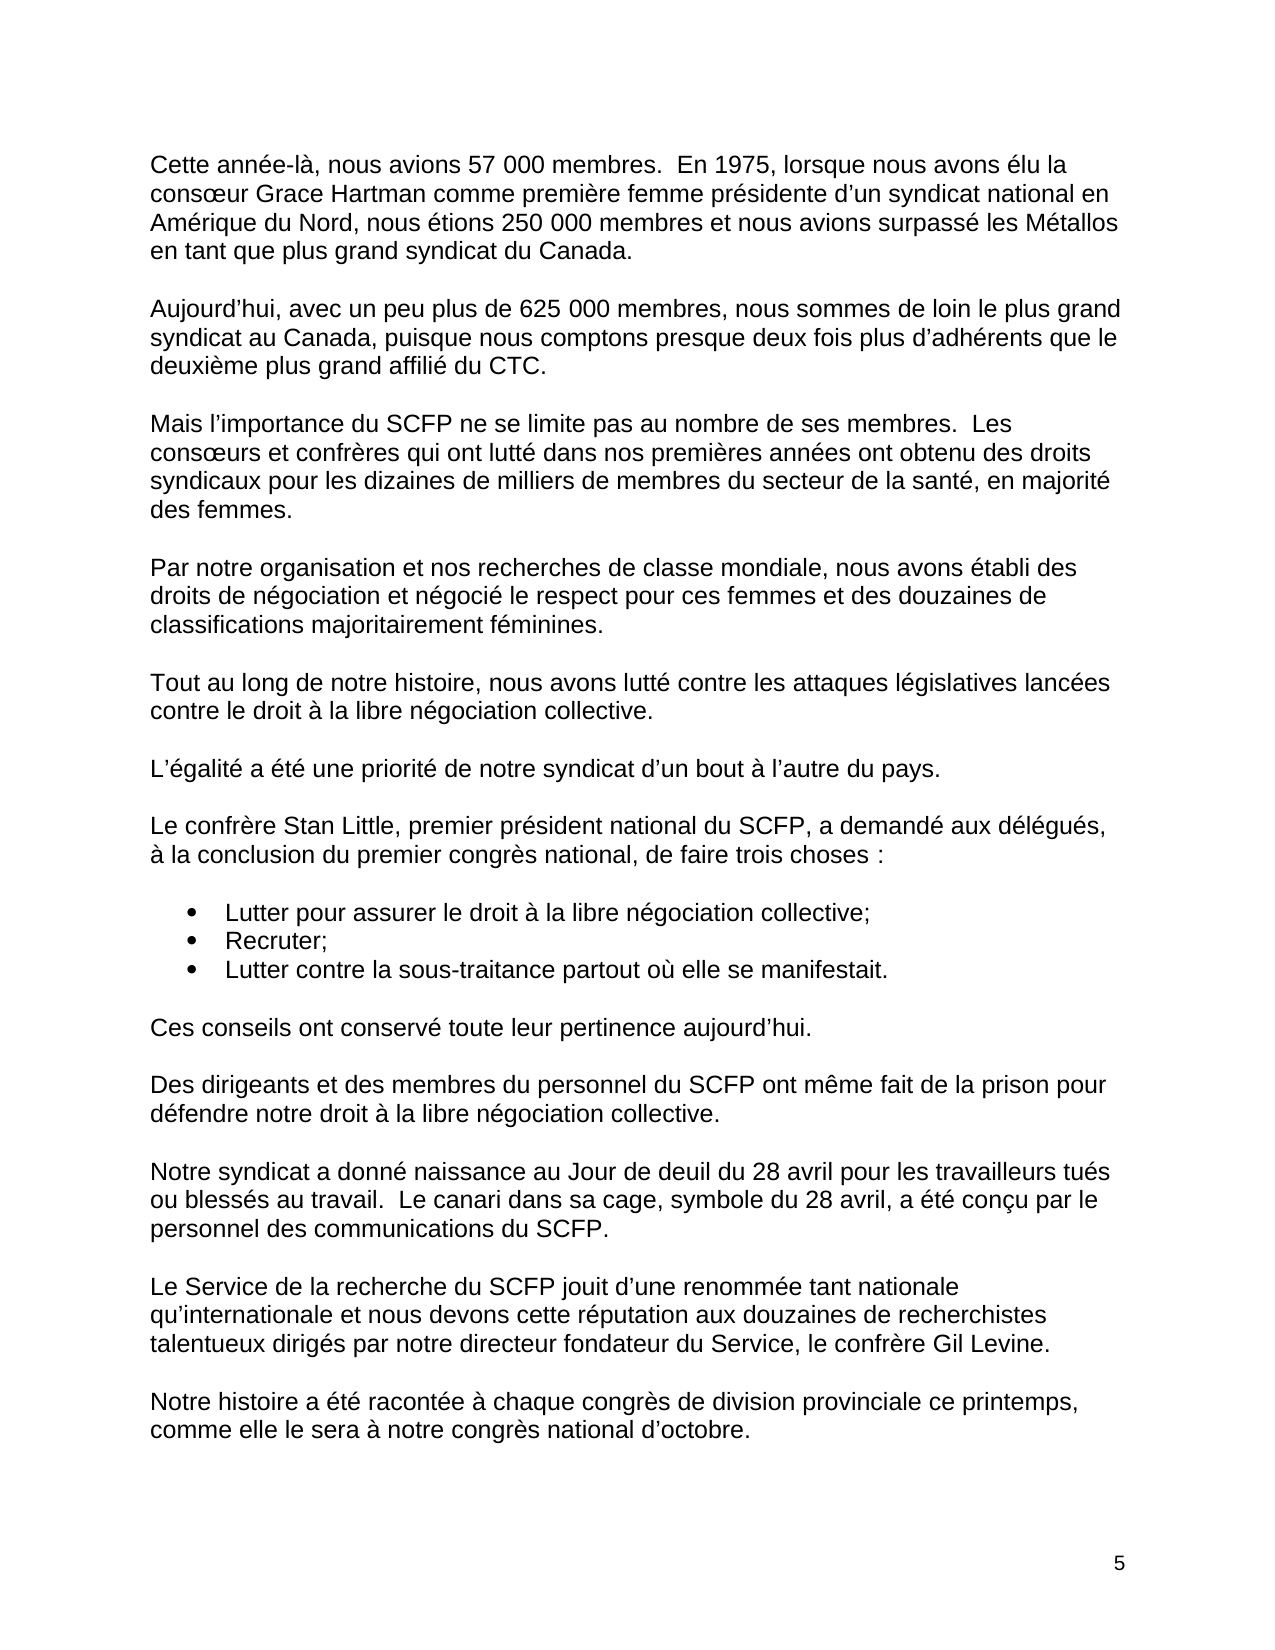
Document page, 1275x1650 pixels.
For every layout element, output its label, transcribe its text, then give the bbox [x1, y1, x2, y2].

text Mais l’importance du SCFP ne se limite pas au nombre de ses membres. Les consœurs et confrères qui ont lutté dans nos premières années ont obtenu des droits syndicaux pour les dizaines de milliers de membres du secteur de la santé, en majorité des femmes. [150, 409, 1125, 524]
text Aujourd’hui, avec un peu plus de 625 000 membres, nous sommes de loin le plus grand syndicat au Canada, puisque nous comptons presque deux fois plus d’adhérents que le deuxième plus grand affilié du CTC. [150, 294, 1125, 380]
text Cette année-là, nous avions 57 000 membres. En 1975, lorsque nous avons élu la consœur Grace Hartman comme première femme présidente d’un syndicat national en Amérique du Nord, nous étions 250 000 membres et nous avions surpassé les Métallos en tant que plus grand syndicat du Canada. [150, 150, 1125, 265]
text Ces conseils ont conservé toute leur pertinence aujourd’hui. [150, 1013, 1125, 1042]
text Tout au long de notre histoire, nous avons lutté contre les attaques législatives lancées contre le droit à la libre négociation collective. [150, 667, 1125, 725]
list Lutter contre la sous-traitance partout où elle se manifestait. [187, 955, 1125, 984]
list Lutter pour assurer le droit à la libre négociation collective; [187, 897, 1125, 926]
text L’égalité a été une priorité de notre syndicat d’un bout à l’autre du pays. [150, 754, 1125, 782]
text Le confrère Stan Little, premier président national du SCFP, a demandé aux délégués, à la conclusion du premier congrès national, de faire trois choses : [150, 811, 1125, 869]
text Le Service de la recherche du SCFP jouit d’une renommée tant nationale qu’internationale et nous devons cette réputation aux douzaines de recherchistes talentueux dirigés par notre directeur fondateur du Service, le confrère Gil Levine. [150, 1272, 1125, 1358]
text Des dirigeants et des membres du personnel du SCFP ont même fait de la prison pour défendre notre droit à la libre négociation collective. [150, 1070, 1125, 1128]
text Notre syndicat a donné naissance au Jour de deuil du 28 avril pour les travailleurs tués ou blessés au travail. Le canari dans sa cage, symbole du 28 avril, a été conçu par le personnel des communications du SCFP. [150, 1157, 1125, 1243]
list Recruter; [187, 926, 1125, 955]
text Notre histoire a été racontée à chaque congrès de division provinciale ce printemps, comme elle le sera à notre congrès national d’octobre. [150, 1387, 1125, 1444]
text Par notre organisation et nos recherches de classe mondiale, nous avons établi des droits de négociation et négocié le respect pour ces femmes et des douzaines de classifications majoritairement féminines. [150, 552, 1125, 639]
